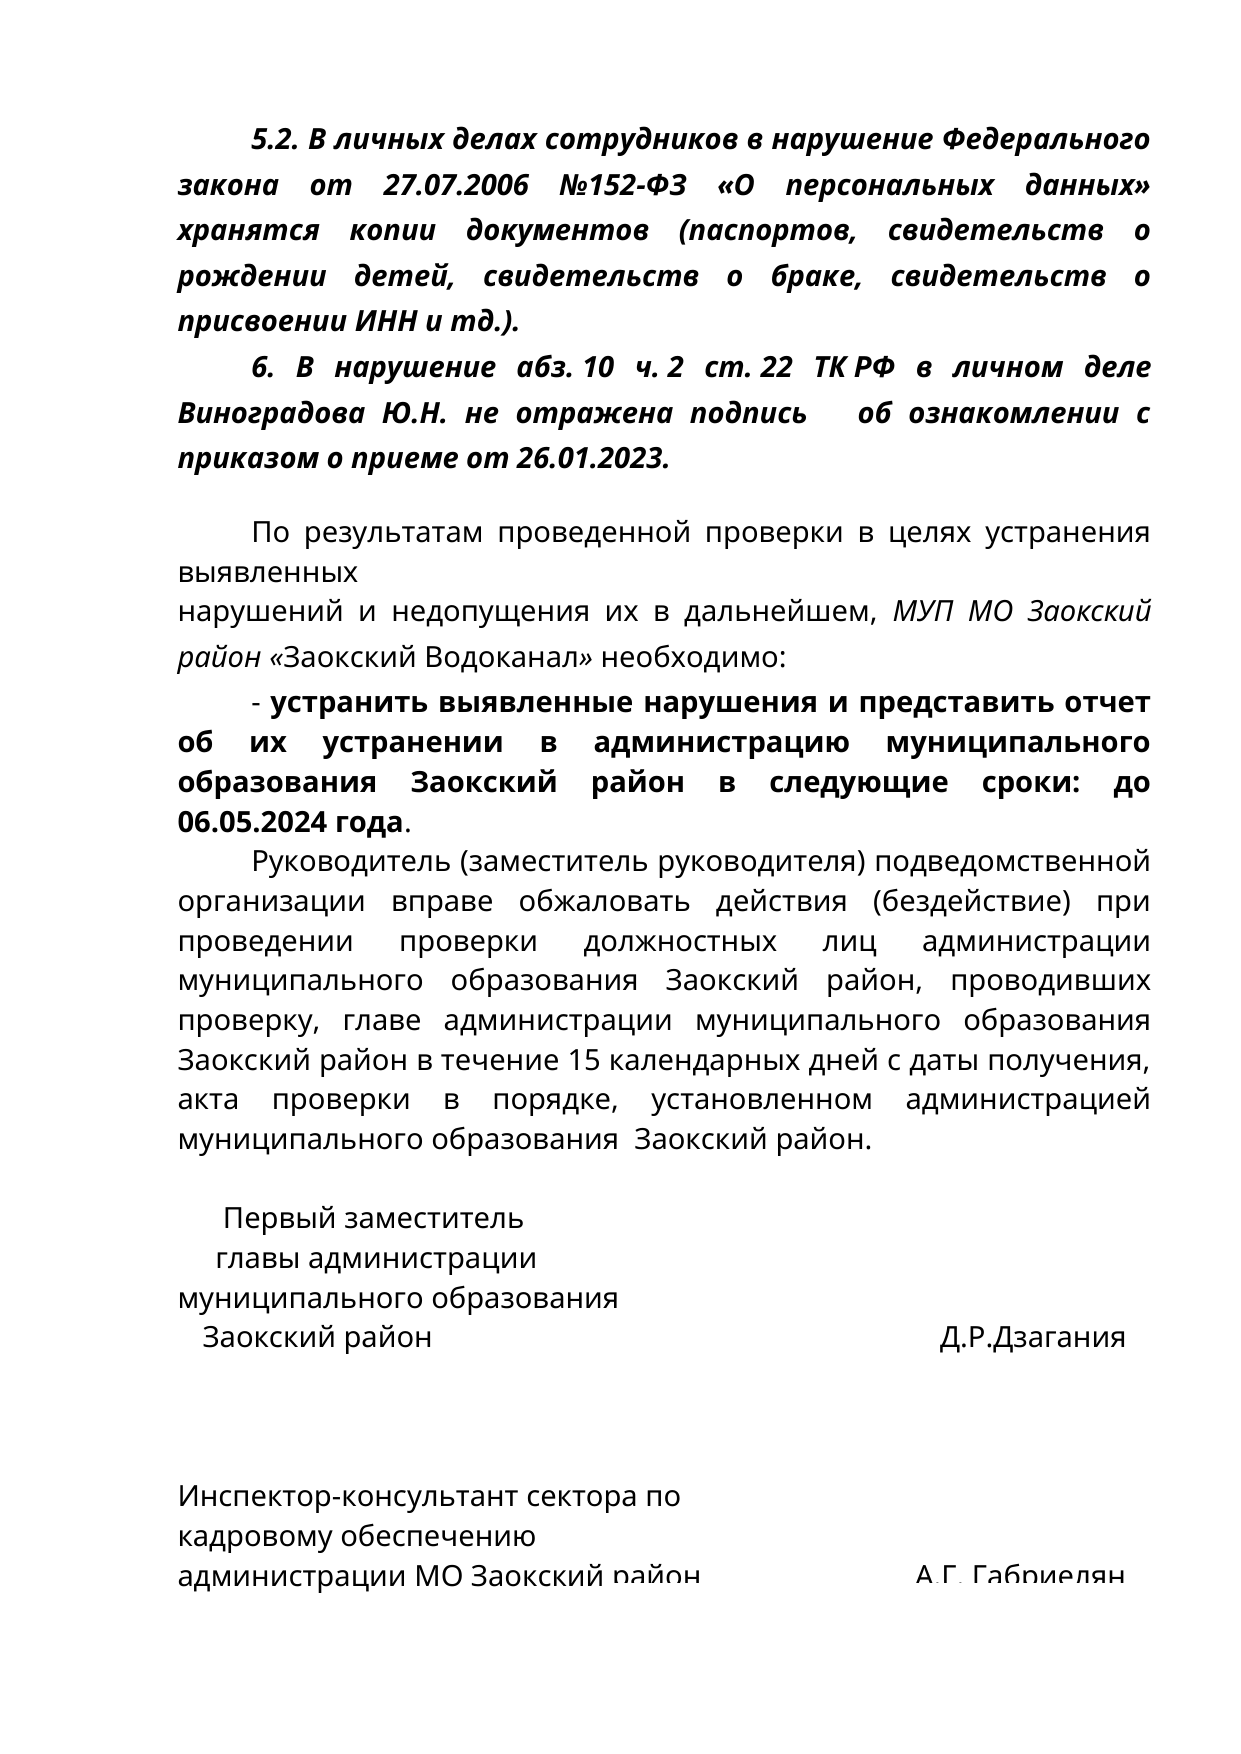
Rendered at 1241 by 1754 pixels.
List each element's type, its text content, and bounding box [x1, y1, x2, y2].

text главы администрации [177, 1237, 1152, 1277]
text Первый заместитель [177, 1198, 1152, 1237]
text По результатам проведенной проверки в целях устранения выявленных [177, 511, 1152, 591]
text 6. В нарушение абз. 10 ч. 2 ст. 22 ТК РФ в личном деле Виноградова Ю.Н. не отражена подпись об ознакомлении с приказом о приеме от 26.01.2023. [177, 346, 1152, 477]
text Инспектор-консультант сектора по [177, 1476, 1152, 1515]
text Заокский район Д.Р.Дзагания [177, 1317, 1152, 1356]
text администрации МО Заокский район А.Г. Габриелян [177, 1555, 1152, 1594]
text нарушений и недопущения их в дальнейшем, МУП МО Заокский район «Заокский Водоканал» необходимо: [177, 591, 1152, 676]
text муниципального образования [177, 1277, 1152, 1317]
text - устранить выявленные нарушения и представить отчет об их устранении в администрацию муниципального образования Заокский район в следующие сроки: до 06.05.2024 года. [177, 682, 1152, 841]
text Руководитель (заместитель руководителя) подведомственной организации вправе обжаловать действия (бездействие) при проведении проверки должностных лиц администрации муниципального образования Заокский район, проводивших проверку, главе администрации муниципального образования Заокский район в течение 15 календарных дней с даты получения, акта проверки в порядке, установленном администрацией муниципального образования Заокский район. [177, 841, 1152, 1158]
text кадровому обеспечению [177, 1515, 1152, 1555]
text 5.2. В личных делах сотрудников в нарушение Федерального закона от 27.07.2006 №152-ФЗ «О персональных данных» хранятся копии документов (паспортов, свидетельств о рождении детей, свидетельств о браке, свидетельств о присвоении ИНН и тд.). [177, 118, 1152, 340]
